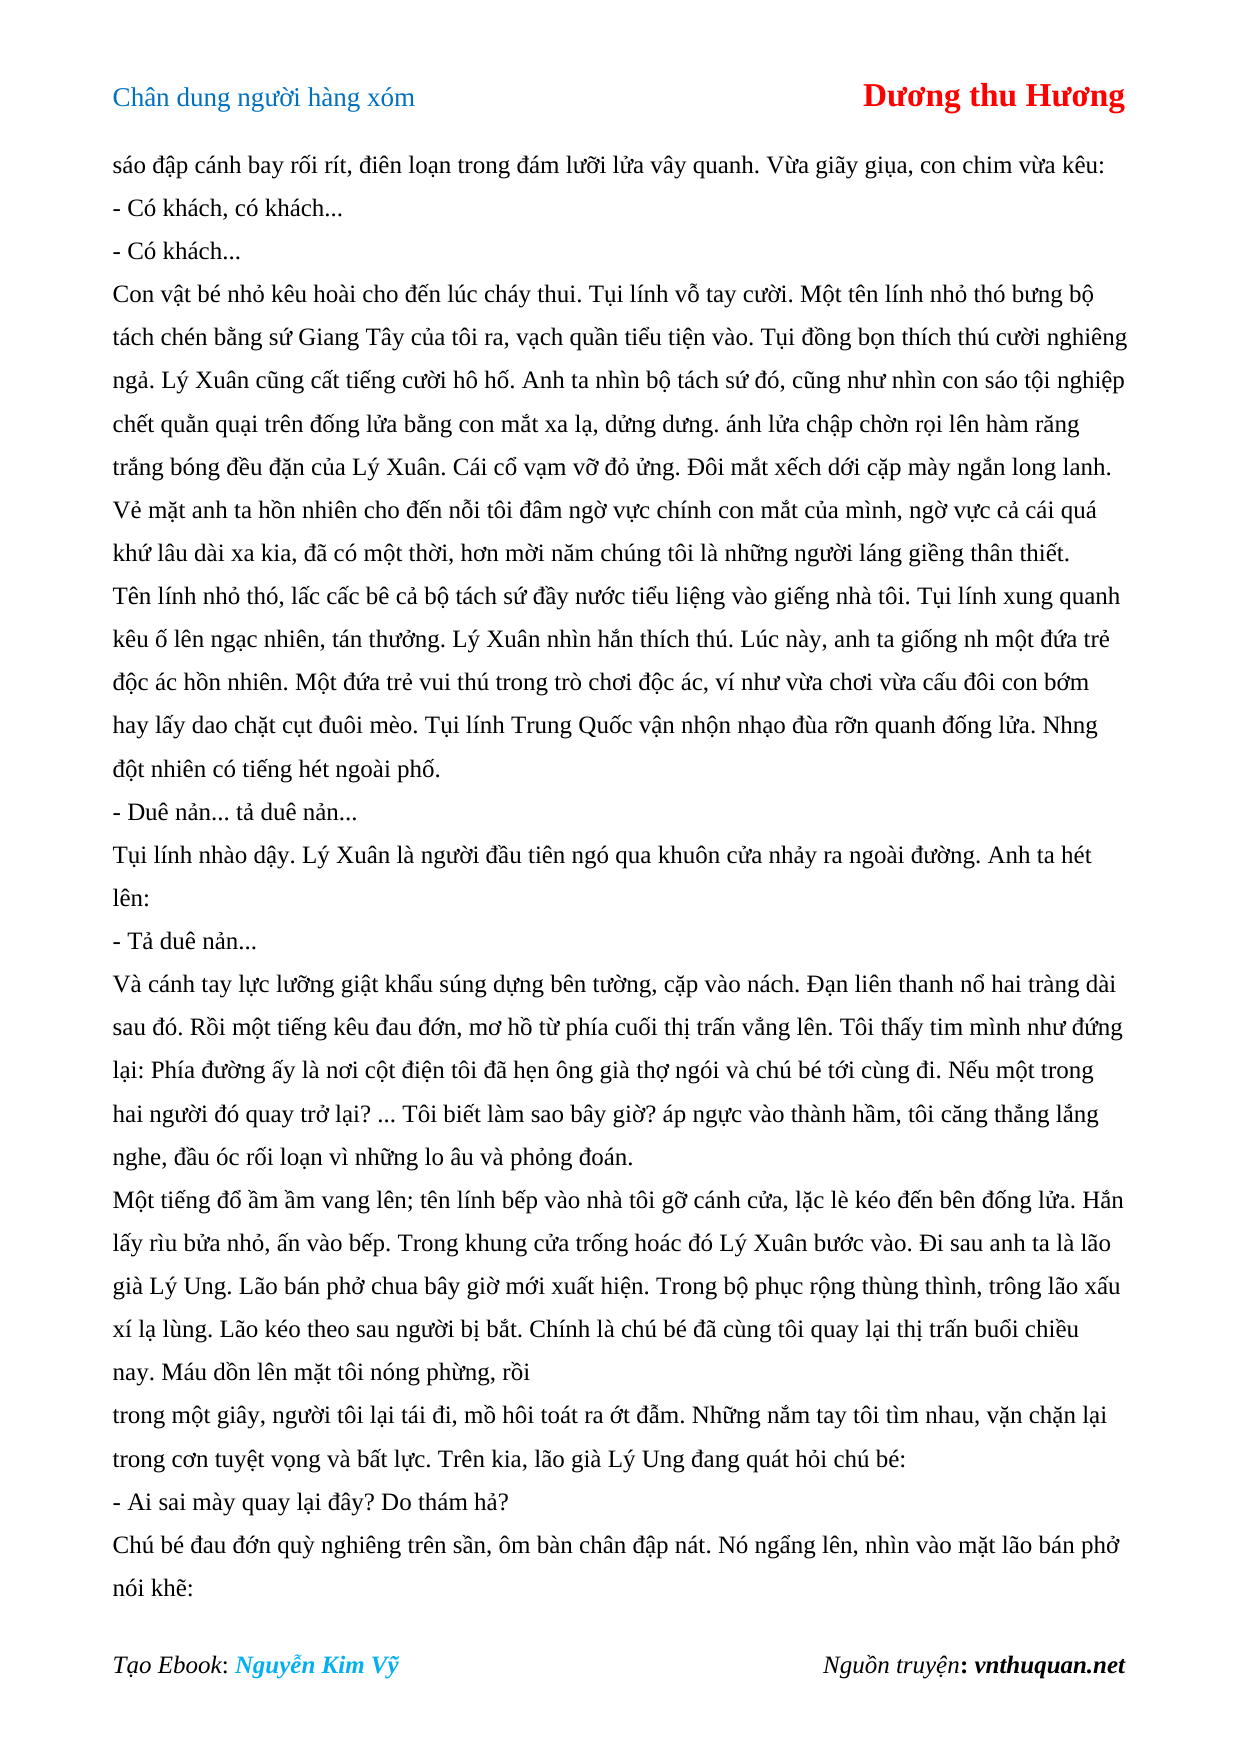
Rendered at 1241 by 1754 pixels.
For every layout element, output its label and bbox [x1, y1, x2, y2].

text [112, 150, 1128, 1602]
